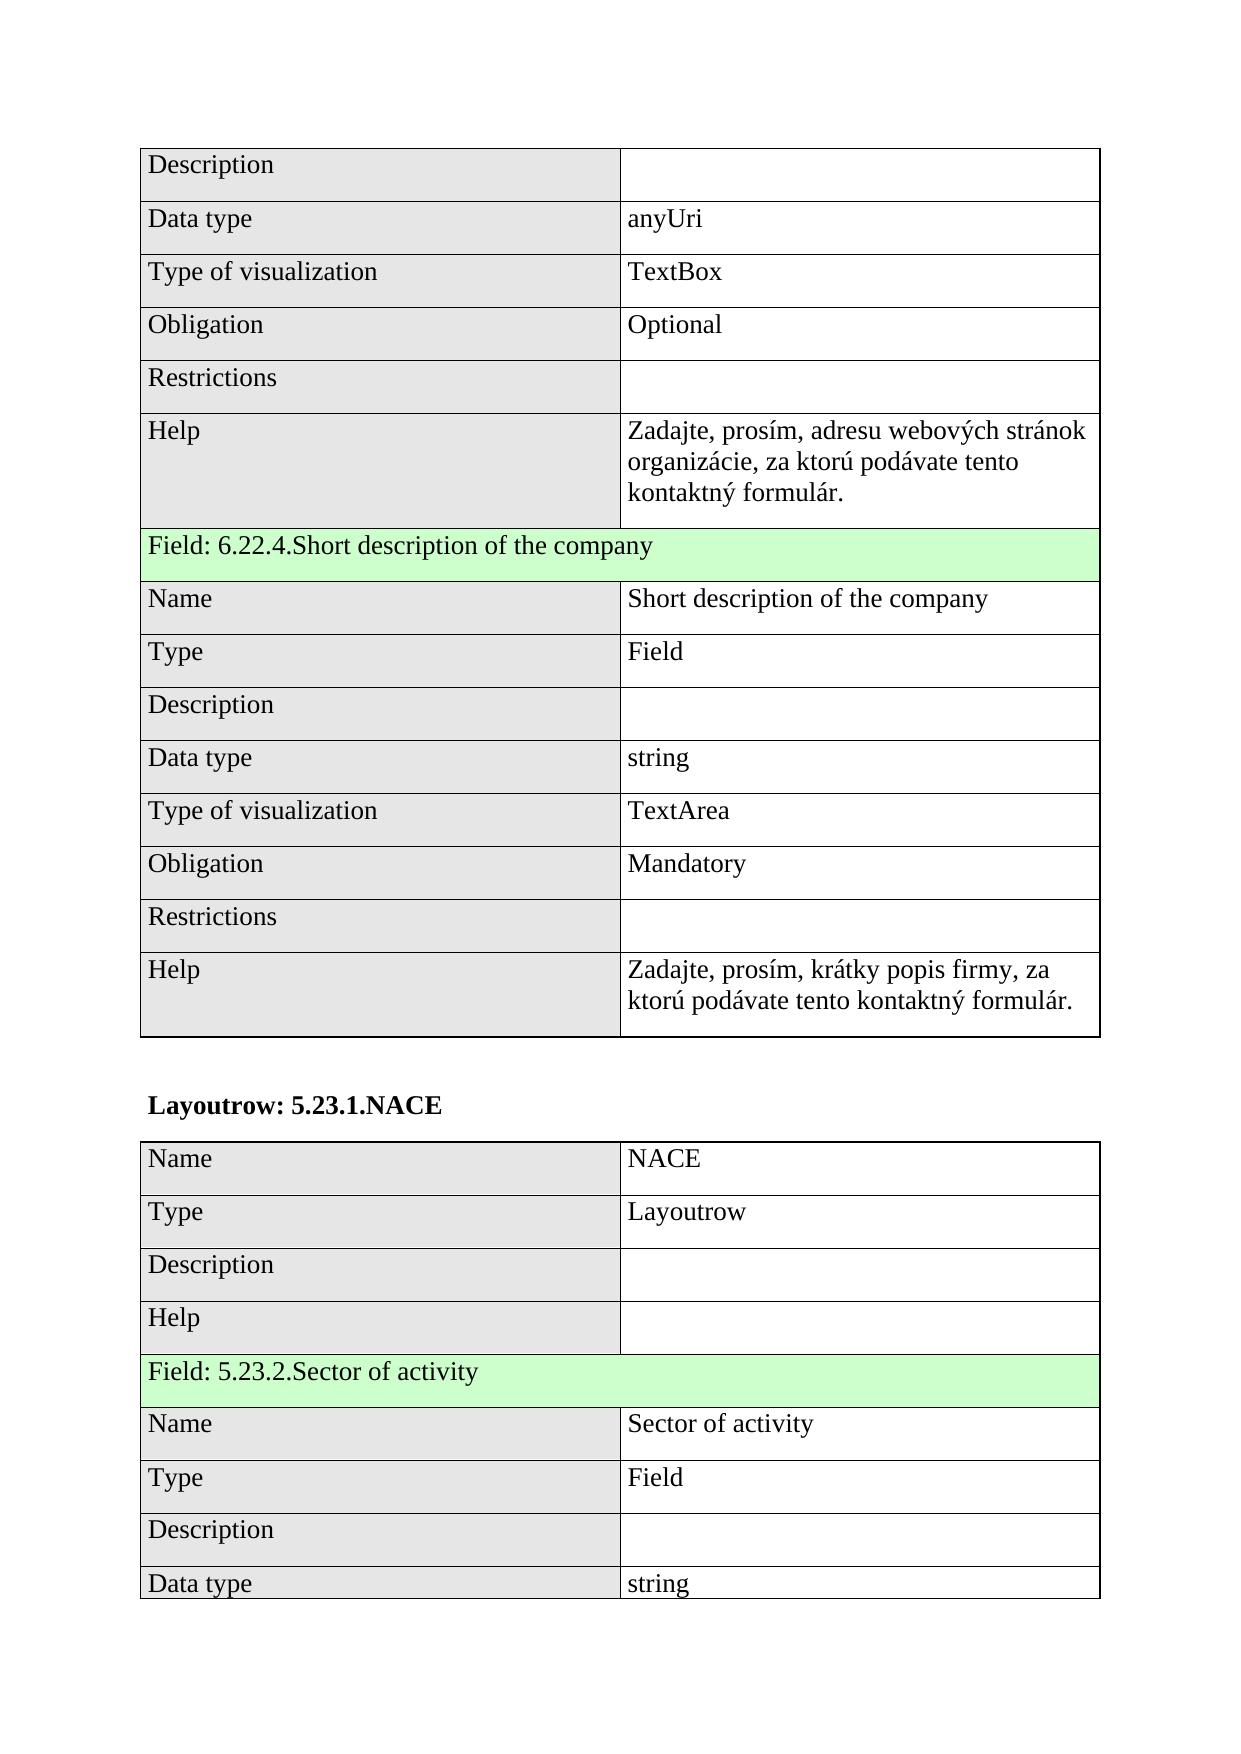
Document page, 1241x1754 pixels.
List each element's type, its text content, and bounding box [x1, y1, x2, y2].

table_cell Mandatory [621, 847, 1099, 899]
table_cell Data type [141, 1567, 620, 1598]
table_cell Field: 5.23.2.Sector of activity [141, 1355, 1099, 1407]
table_cell Type [141, 1196, 620, 1247]
table_cell [621, 149, 1099, 201]
table_cell Description [141, 688, 620, 740]
table_cell [621, 1302, 1099, 1353]
table_cell TextBox [621, 255, 1099, 307]
table_cell TextArea [621, 794, 1099, 846]
table_cell Name [141, 582, 620, 634]
table_cell Description [141, 149, 620, 201]
table_cell Layoutrow [621, 1196, 1099, 1247]
table_cell Data type [141, 741, 620, 793]
table_cell [621, 361, 1099, 413]
table_cell Obligation [141, 847, 620, 899]
table_cell Type [141, 1461, 620, 1513]
table_cell Type [141, 635, 620, 687]
table_cell string [621, 741, 1099, 793]
table_cell Optional [621, 308, 1099, 360]
table_cell Zadajte, prosím, adresu webových stránok organizácie, za ktorú podávate tento kontaktný formulár. [621, 414, 1099, 528]
table_cell Field: 6.22.4.Short description of the company [141, 529, 1099, 581]
table_cell Restrictions [141, 900, 620, 952]
text Layoutrow: 5.23.1.NACE [148, 1089, 1093, 1121]
table_cell Sector of activity [621, 1408, 1099, 1459]
table_cell Help [141, 414, 620, 528]
table_cell Field [621, 635, 1099, 687]
table_header NACE [621, 1143, 1099, 1194]
table_cell Description [141, 1514, 620, 1566]
table_cell Help [141, 953, 620, 1036]
table_cell Data type [141, 202, 620, 254]
table_cell Description [141, 1249, 620, 1301]
table_cell Field [621, 1461, 1099, 1513]
table_cell Obligation [141, 308, 620, 360]
table_cell Short description of the company [621, 582, 1099, 634]
table_cell string [621, 1567, 1099, 1598]
table_cell Zadajte, prosím, krátky popis firmy, za ktorú podávate tento kontaktný formulár. [621, 953, 1099, 1036]
table_cell [621, 688, 1099, 740]
table_cell Type of visualization [141, 255, 620, 307]
table_cell [621, 1514, 1099, 1566]
table_cell [621, 900, 1099, 952]
table_cell Help [141, 1302, 620, 1353]
table_cell [621, 1249, 1099, 1301]
table_cell Name [141, 1408, 620, 1459]
table_header Name [141, 1143, 620, 1194]
table_cell Type of visualization [141, 794, 620, 846]
table_cell anyUri [621, 202, 1099, 254]
table_cell Restrictions [141, 361, 620, 413]
